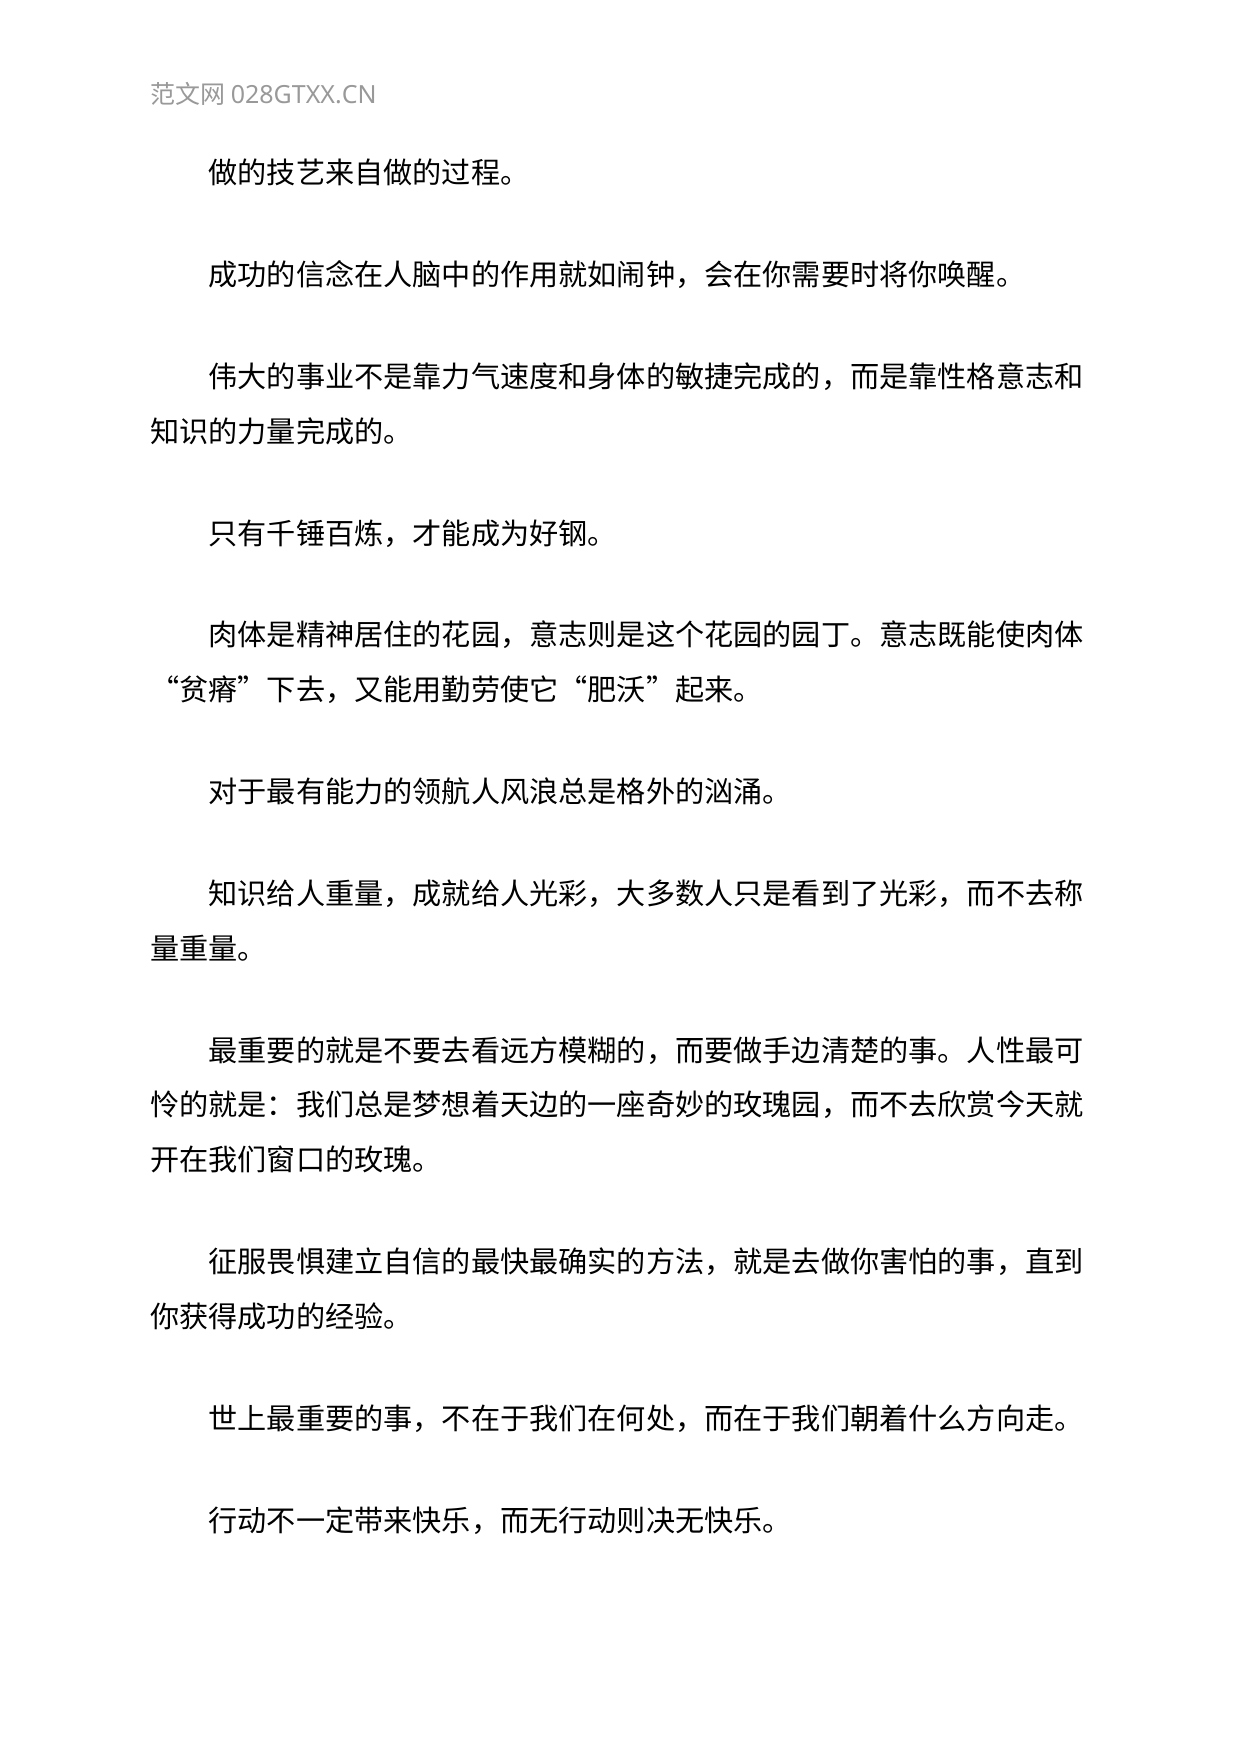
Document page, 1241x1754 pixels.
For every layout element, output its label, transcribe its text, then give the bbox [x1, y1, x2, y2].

text 伟大的事业不是靠力气速度和身体的敏捷完成的，而是靠性格意志和知识的力量完成的。 [150, 353, 1090, 451]
text 做的技艺来自做的过程。 [150, 150, 1090, 192]
text 只有千锤百炼，才能成为好钢。 [150, 510, 1090, 552]
text 最重要的就是不要去看远方模糊的，而要做手边清楚的事。人性最可怜的就是：我们总是梦想着天边的一座奇妙的玫瑰园，而不去欣赏今天就开在我们窗口的玫瑰。 [150, 1027, 1090, 1179]
text 行动不一定带来快乐，而无行动则决无快乐。 [150, 1497, 1090, 1539]
text 知识给人重量，成就给人光彩，大多数人只是看到了光彩，而不去称量重量。 [150, 870, 1090, 968]
text 征服畏惧建立自信的最快最确实的方法，就是去做你害怕的事，直到你获得成功的经验。 [150, 1239, 1090, 1336]
text 对于最有能力的领航人风浪总是格外的汹涌。 [150, 769, 1090, 811]
text 世上最重要的事，不在于我们在何处，而在于我们朝着什么方向走。 [150, 1395, 1090, 1438]
text 成功的信念在人脑中的作用就如闹钟，会在你需要时将你唤醒。 [150, 252, 1090, 294]
text 肉体是精神居住的花园，意志则是这个花园的园丁。意志既能使肉体“贫瘠”下去，又能用勤劳使它“肥沃”起来。 [150, 612, 1090, 709]
